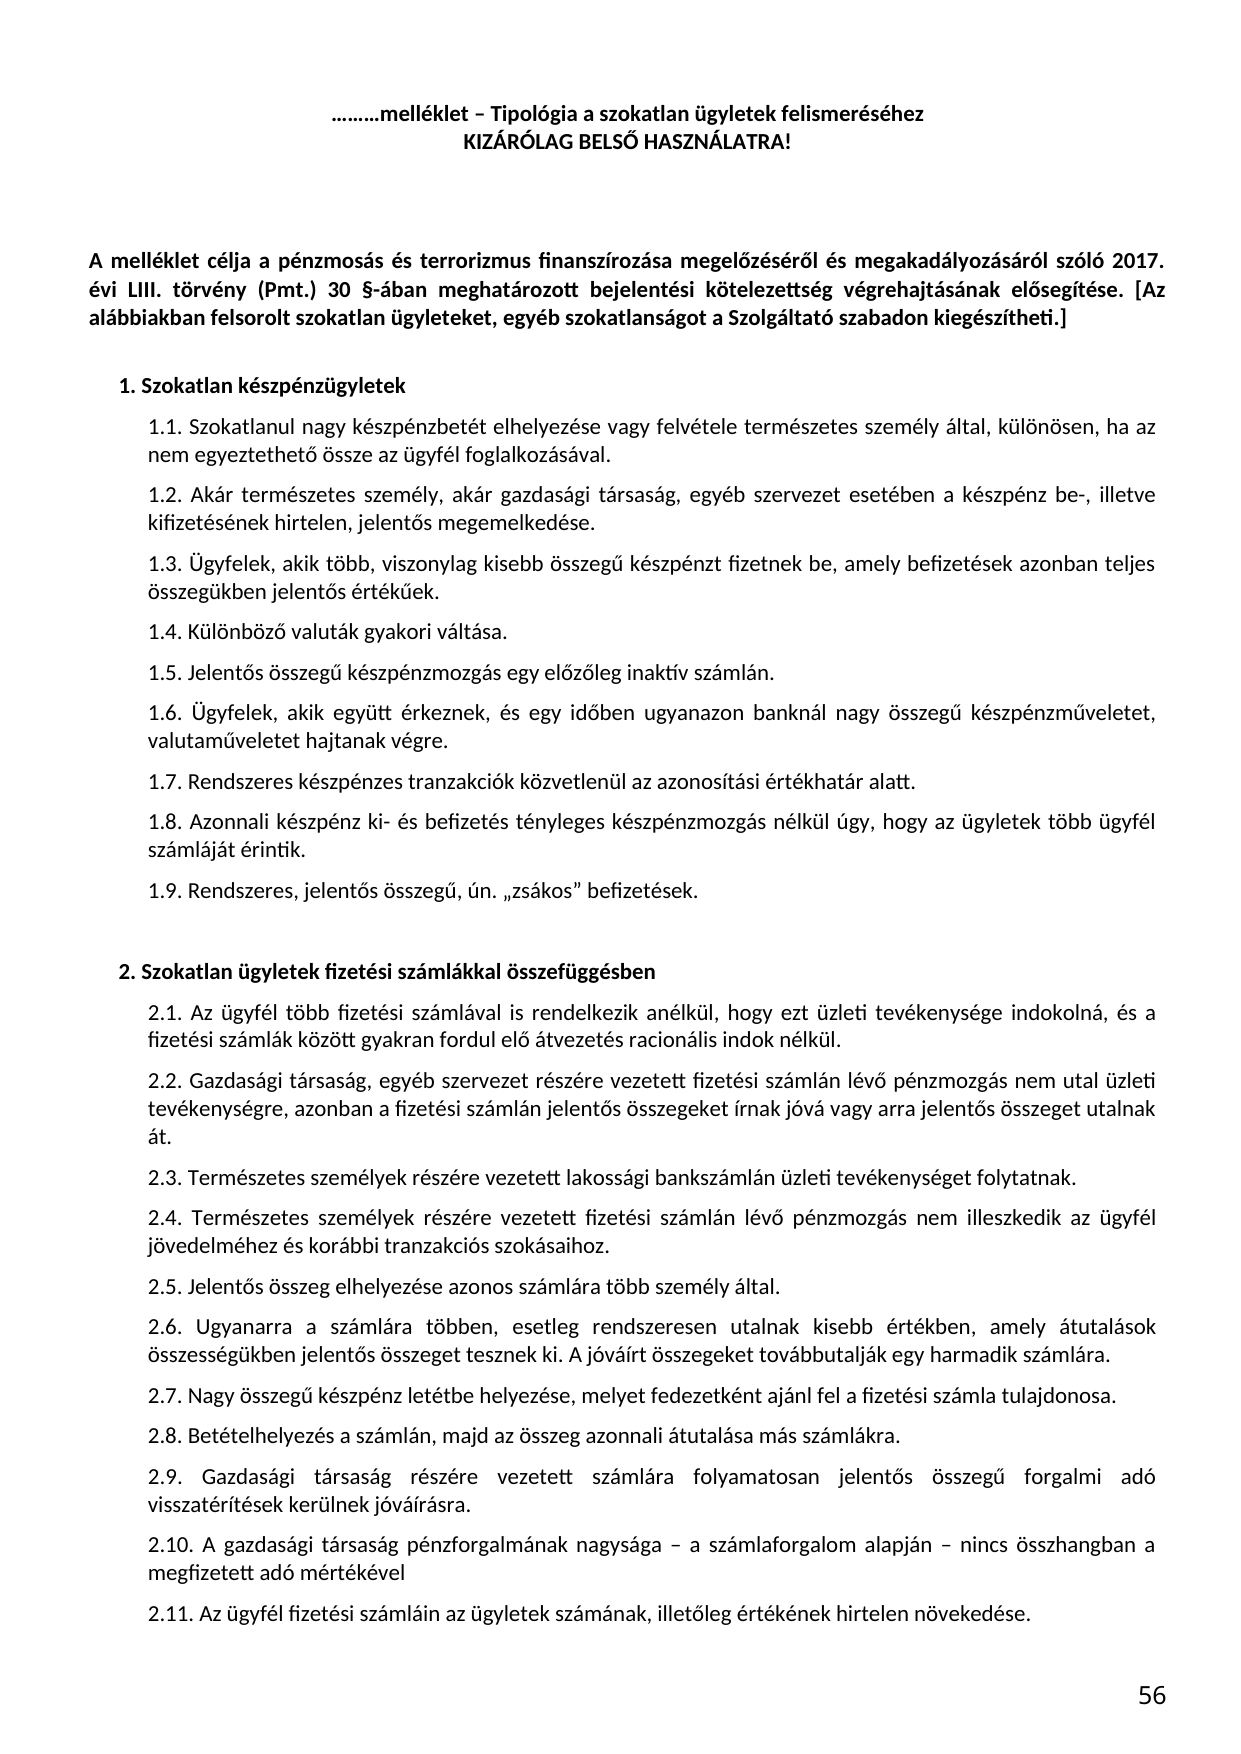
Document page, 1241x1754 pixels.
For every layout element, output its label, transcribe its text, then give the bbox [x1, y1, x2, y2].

list 2. Szokatlan ügyletek fizetési számlákkal összefüggésben [103, 957, 1158, 985]
text 1.7. Rendszeres készpénzes tranzakciók közvetlenül az azonosítási értékhatár alatt. [148, 767, 1158, 795]
text 1.3. Ügyfelek, akik több, viszonylag kisebb összegű készpénzt fizetnek be, amely befizetések azonban teljes összegükben jelentős értékűek. [148, 549, 1158, 605]
text 2.1. Az ügyfél több fizetési számlával is rendelkezik anélkül, hogy ezt üzleti tevékenysége indokolná, és a fizetési számlák között gyakran fordul elő átvezetés racionális indok nélkül. [148, 998, 1158, 1054]
text 1.2. Akár természetes személy, akár gazdasági társaság, egyéb szervezet esetében a készpénz be-, illetve kifizetésének hirtelen, jelentős megemelkedése. [148, 480, 1158, 536]
text 1.6. Ügyfelek, akik együtt érkeznek, és egy időben ugyanazon banknál nagy összegű készpénzműveletet, valutaműveletet hajtanak végre. [148, 698, 1158, 754]
text 1.4. Különböző valuták gyakori váltása. [148, 617, 1158, 645]
text A melléklet célja a pénzmosás és terrorizmus finanszírozása megelőzéséről és megakadályozásáról szóló 2017. évi LIII. törvény (Pmt.) 30 §-ában meghatározott bejelentési kötelezettség végrehajtásának elősegítése. [Az alábbiakban felsorolt szokatlan ügyleteket, egyéb szokatlanságot a Szolgáltató szabadon kiegészítheti.] [89, 247, 1166, 331]
text 2.3. Természetes személyek részére vezetett lakossági bankszámlán üzleti tevékenységet folytatnak. [148, 1163, 1158, 1191]
text 2.11. Az ügyfél fizetési számláin az ügyletek számának, illetőleg értékének hirtelen növekedése. [148, 1599, 1158, 1627]
text 1.5. Jelentős összegű készpénzmozgás egy előzőleg inaktív számlán. [148, 658, 1158, 686]
text 2.2. Gazdasági társaság, egyéb szervezet részére vezetett fizetési számlán lévő pénzmozgás nem utal üzleti tevékenységre, azonban a fizetési számlán jelentős összegeket írnak jóvá vagy arra jelentős összeget utalnak át. [148, 1066, 1158, 1150]
text 1.9. Rendszeres, jelentős összegű, ún. „zsákos” befizetések. [148, 876, 1158, 904]
subtitle ………melléklet – Tipológia a szokatlan ügyletek felismeréséhez [89, 99, 1166, 127]
text 1.1. Szokatlanul nagy készpénzbetét elhelyezése vagy felvétele természetes személy által, különösen, ha az nem egyeztethető össze az ügyfél foglalkozásával. [148, 412, 1158, 468]
text 1.8. Azonnali készpénz ki- és befizetés tényleges készpénzmozgás nélkül úgy, hogy az ügyletek több ügyfél számláját érintik. [148, 807, 1158, 863]
text 2.9. Gazdasági társaság részére vezetett számlára folyamatosan jelentős összegű forgalmi adó visszatérítések kerülnek jóváírásra. [148, 1462, 1158, 1518]
text 2.8. Betételhelyezés a számlán, majd az összeg azonnali átutalása más számlákra. [148, 1421, 1158, 1449]
text KIZÁRÓLAG BELSŐ HASZNÁLATRA! [89, 127, 1166, 155]
text 2.7. Nagy összegű készpénz letétbe helyezése, melyet fedezetként ajánl fel a fizetési számla tulajdonosa. [148, 1381, 1158, 1409]
text 2.5. Jelentős összeg elhelyezése azonos számlára több személy által. [148, 1272, 1158, 1300]
text 2.4. Természetes személyek részére vezetett fizetési számlán lévő pénzmozgás nem illeszkedik az ügyfél jövedelméhez és korábbi tranzakciós szokásaihoz. [148, 1203, 1158, 1259]
text 2.10. A gazdasági társaság pénzforgalmának nagysága – a számlaforgalom alapján – nincs összhangban a megfizetett adó mértékével [148, 1530, 1158, 1586]
list 1. Szokatlan készpénzügyletek [103, 371, 1158, 399]
text 2.6. Ugyanarra a számlára többen, esetleg rendszeresen utalnak kisebb értékben, amely átutalások összességükben jelentős összeget tesznek ki. A jóváírt összegeket továbbutalják egy harmadik számlára. [148, 1312, 1158, 1368]
